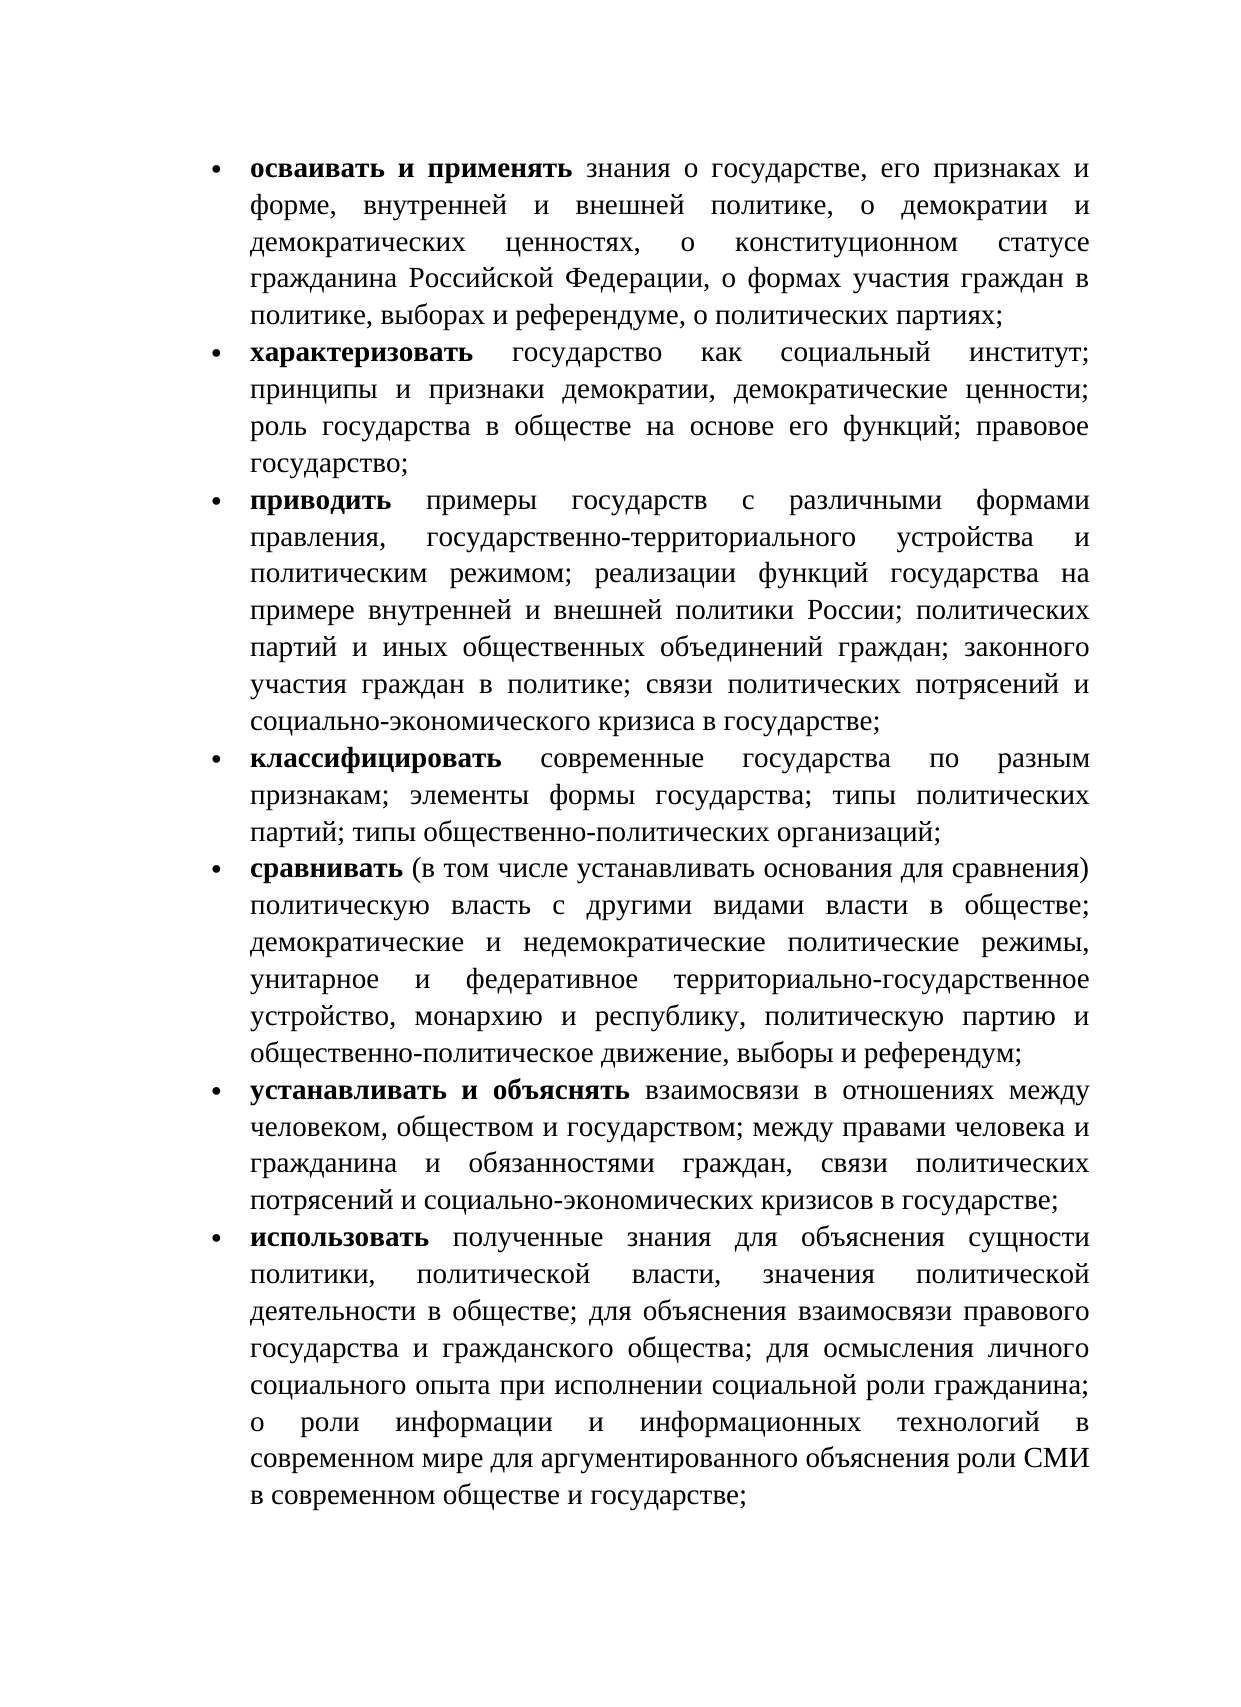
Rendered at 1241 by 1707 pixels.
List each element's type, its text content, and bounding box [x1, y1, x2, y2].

list осваивать и применять знания о государстве, его признаках и форме, внутренней и внешней политике, о демократии и демократических ценностях, о конституционном статусе гражданина Российской Федерации, о формах участия граждан в политике, выборах и референдуме, о политических партиях; [212, 150, 1090, 331]
list использовать полученные знания для объяснения сущности политики, политической власти, значения политической деятельности в обществе; для объяснения взаимосвязи правового государства и гражданского общества; для осмысления личного социального опыта при исполнении социальной роли гражданина; о роли информации и информационных технологий в современном мире для аргументированного объяснения роли СМИ в современном обществе и государстве; [212, 1219, 1090, 1511]
list приводить примеры государств с различными формами правления, государственно-территориального устройства и политическим режимом; реализации функций государства на примере внутренней и внешней политики России; политических партий и иных общественных объединений граждан; законного участия граждан в политике; связи политических потрясений и социально-экономического кризиса в государстве; [212, 482, 1090, 737]
list классифицировать современные государства по разным признакам; элементы формы государства; типы политических партий; типы общественно-политических организаций; [212, 740, 1090, 847]
list характеризовать государство как социальный институт; принципы и признаки демократии, демократические ценности; роль государства в обществе на основе его функций; правовое государство; [212, 334, 1090, 478]
list устанавливать и объяснять взаимосвязи в отношениях между человеком, обществом и государством; между правами человека и гражданина и обязанностями граждан, связи политических потрясений и социально-экономических кризисов в государстве; [212, 1072, 1090, 1216]
list сравнивать (в том числе устанавливать основания для сравнения) политическую власть с другими видами власти в обществе; демократические и недемократические политические режимы, унитарное и федеративное территориально-государственное устройство, монархию и республику, политическую партию и общественно-политическое движение, выборы и референдум; [212, 851, 1090, 1068]
